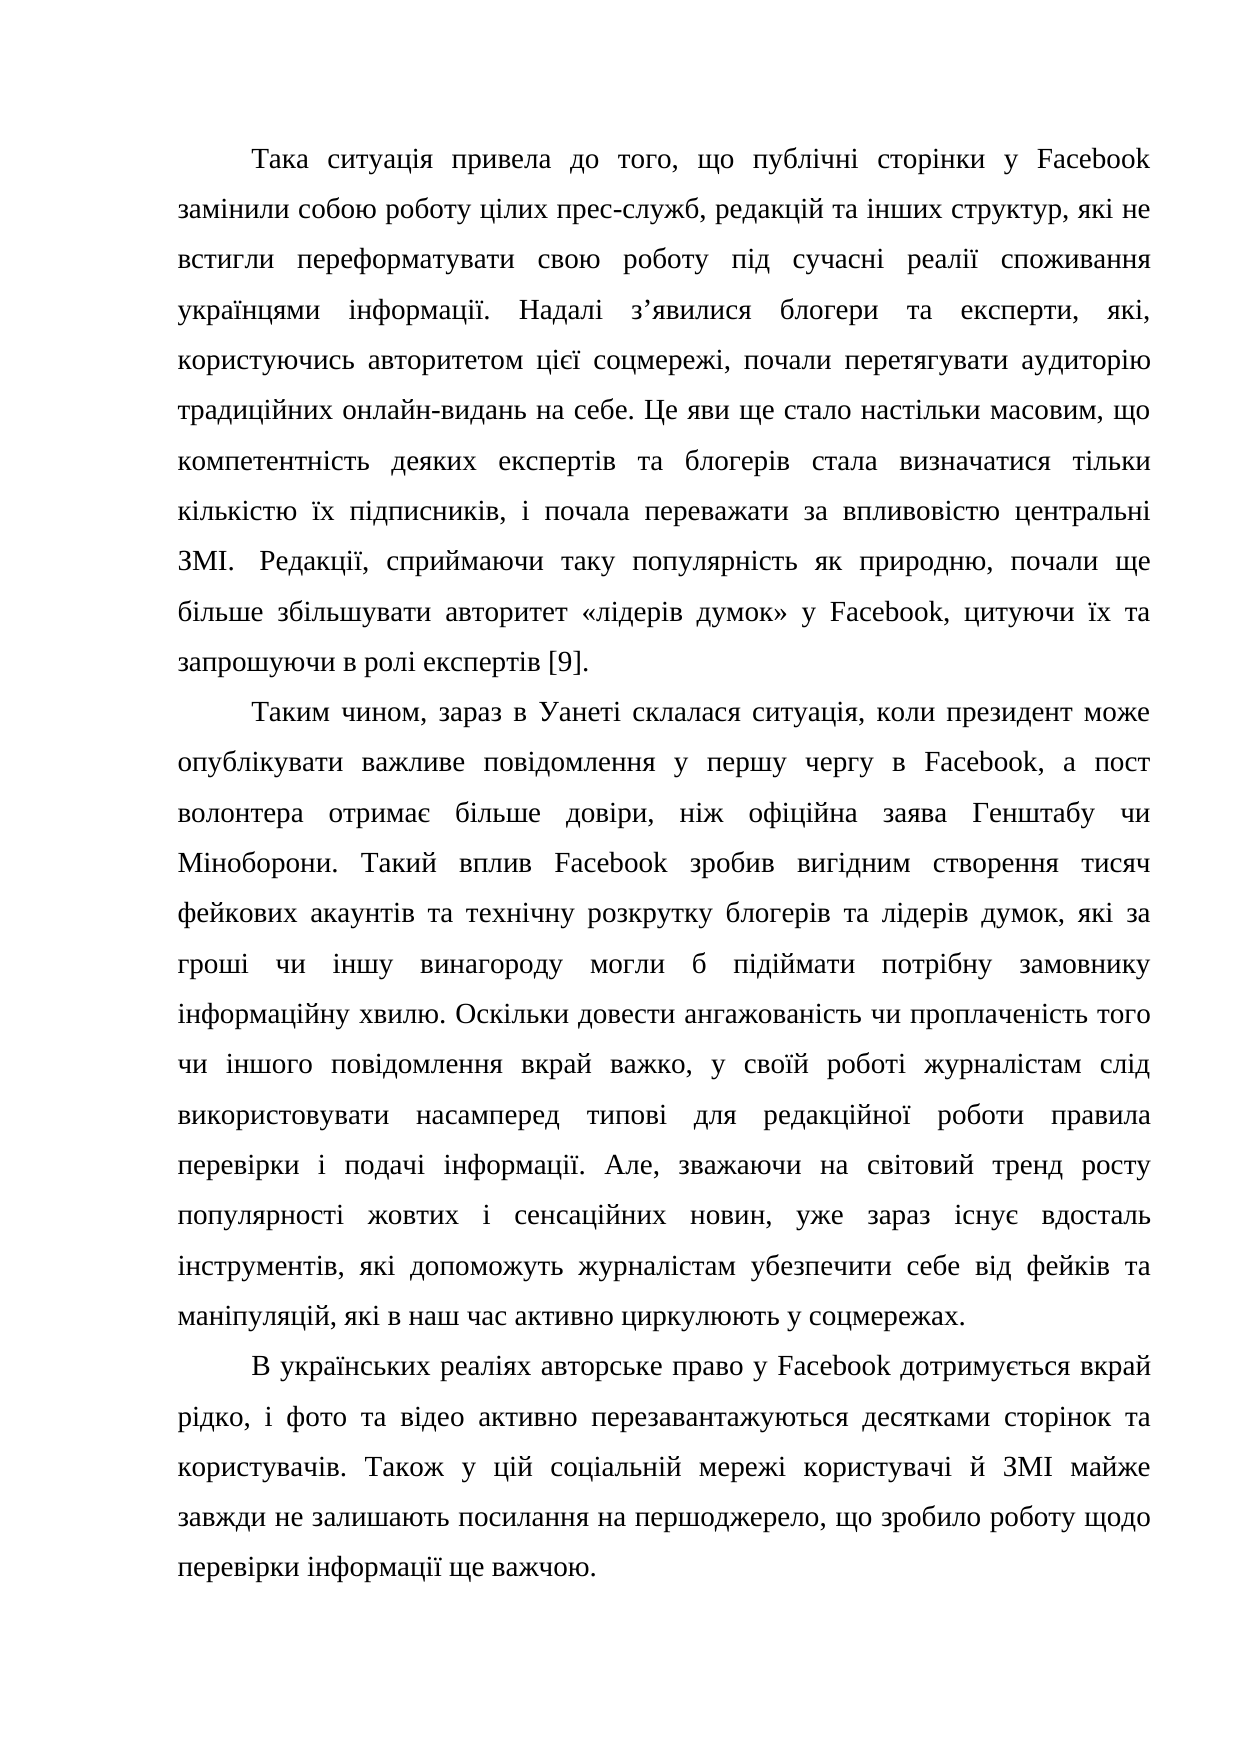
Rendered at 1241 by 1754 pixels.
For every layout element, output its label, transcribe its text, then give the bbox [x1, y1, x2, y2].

text Таким чином, зараз в Уанеті склалася ситуація, коли президент може опублікувати важливе повідомлення у першу чергу в Facebook, а пост волонтера отримає більше довіри, ніж офіційна заява Генштабу чи Міноборони. Такий вплив Facebook зробив вигідним створення тисяч фейкових акаунтів та технічну розкрутку блогерів та лідерів думок, які за гроші чи іншу винагороду могли б підіймати потрібну замовнику інформаційну хвилю. Оскільки довести ангажованість чи проплаченість того чи іншого повідомлення вкрай важко, у своїй роботі журналістам слід використовувати насамперед типові для редакційної роботи правила перевірки і подачі інформації. Але, зважаючи на світовий тренд росту популярності жовтих і сенсаційних новин, уже зараз існує вдосталь інструментів, які допоможуть журналістам убезпечити себе від фейків та маніпуляцій, які в наш час активно циркулюють у соцмережах. [177, 694, 1152, 1332]
text Така ситуація привела до того, що публічні сторінки у Facebook замінили собою роботу цілих прес-служб, редакцій та інших структур, які не встигли переформатувати свою роботу під сучасні реалії споживання українцями інформації. Надалі з’явилися блогери та експерти, які, користуючись авторитетом цієї соцмережі, почали перетягувати аудиторію традиційних онлайн-видань на себе. Це яви ще стало настільки масовим, що компетентність деяких експертів та блогерів стала визначатися тільки кількістю їх підписників, і почала переважати за впливовістю центральні ЗМІ. Редакції, сприймаючи таку популярність як природню, почали ще більше збільшувати авторитет «лідерів думок» у Facebook, цитуючи їх та запрошуючи в ролі експертів [9]. [177, 141, 1152, 677]
text В українських реаліях авторське право у Facebook дотримується вкрай рідко, і фото та відео активно перезавантажуються десятками сторінок та користувачів. Також у цій соціальній мережі користувачі й ЗМІ майже завжди не залишають посилання на першоджерело, що зробило роботу щодо перевірки інформації ще важчою. [177, 1348, 1152, 1583]
